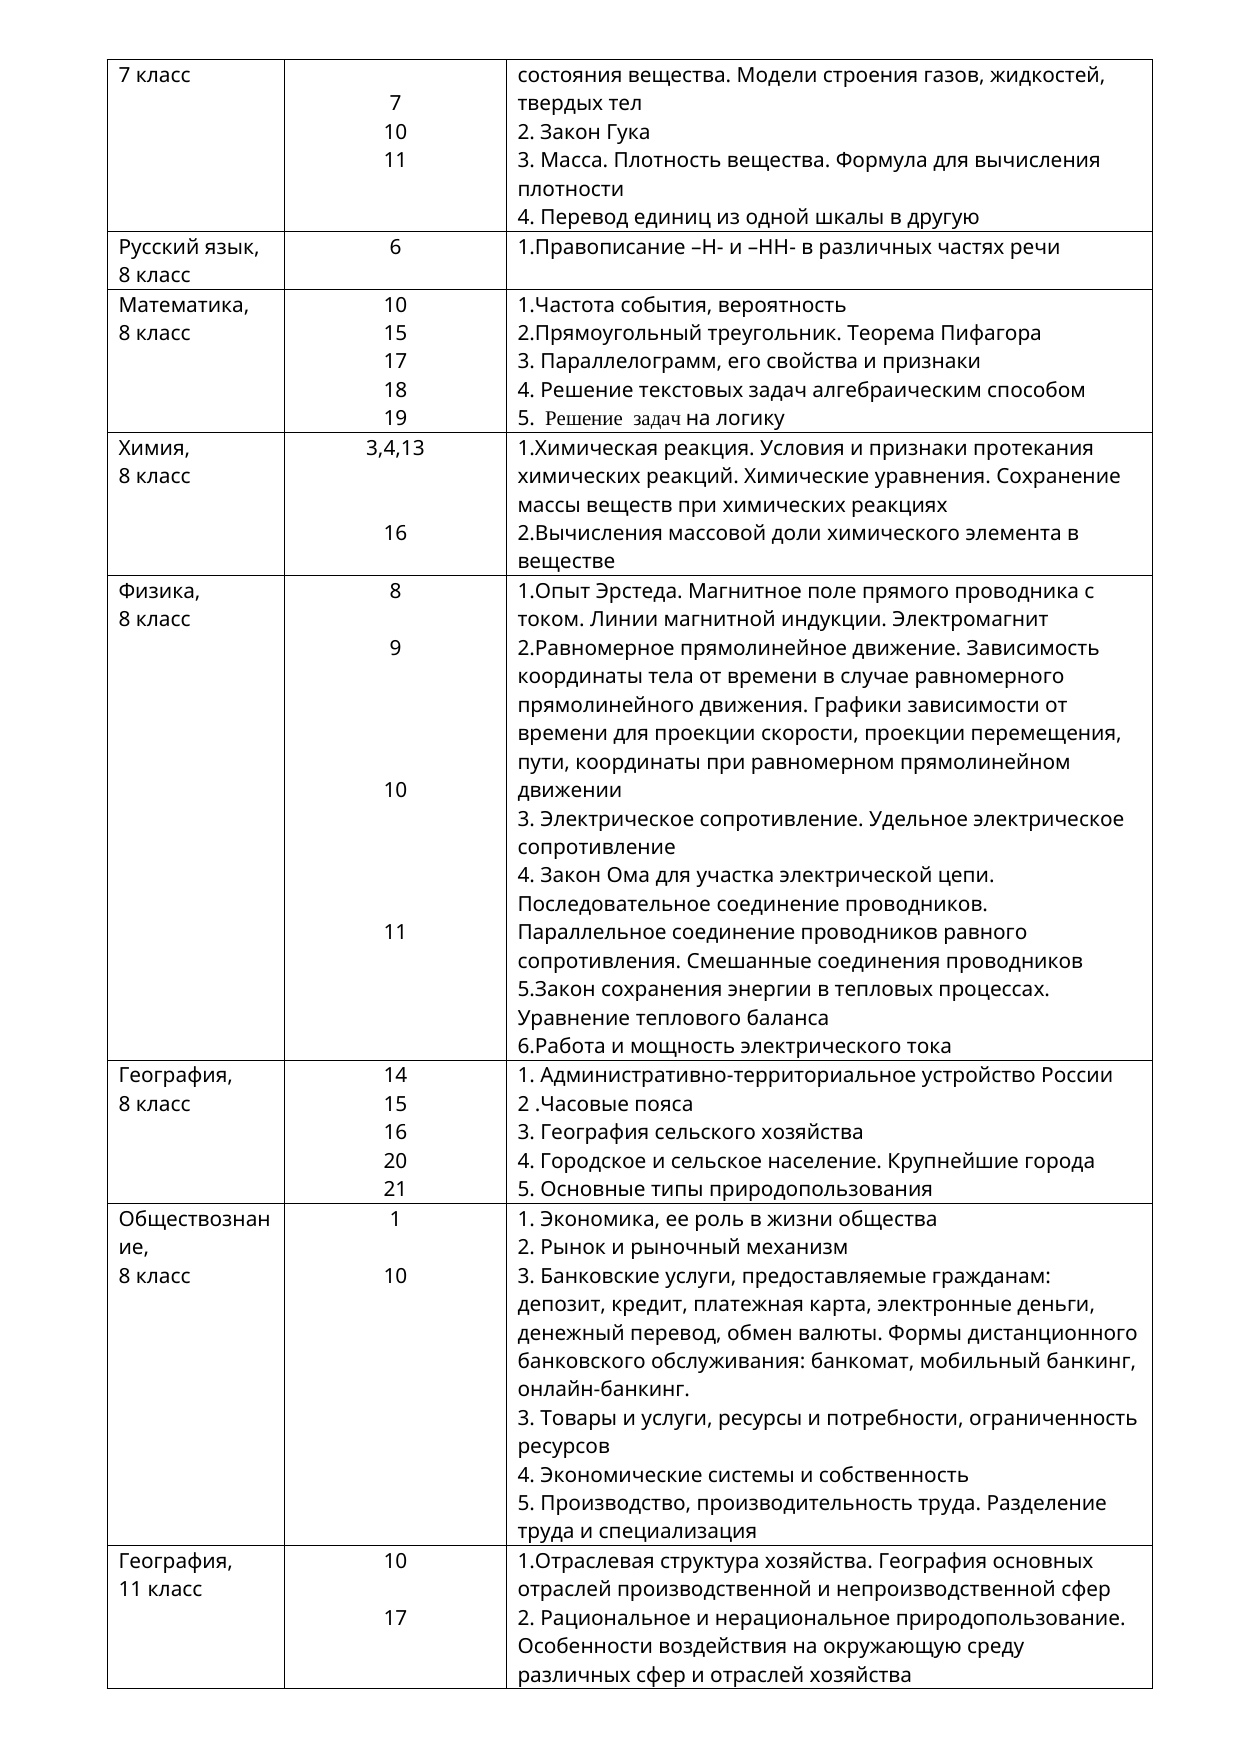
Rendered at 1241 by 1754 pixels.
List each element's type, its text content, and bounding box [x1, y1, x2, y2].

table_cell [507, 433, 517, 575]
table_cell Химия, 8 класс [108, 433, 284, 575]
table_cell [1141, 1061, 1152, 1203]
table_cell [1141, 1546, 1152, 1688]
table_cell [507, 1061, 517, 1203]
table_cell 3,4,13 16 [285, 433, 506, 575]
table_cell География, 11 класс [108, 1546, 284, 1688]
table_cell 14 15 16 20 21 [285, 1061, 506, 1203]
table_cell 8 9 10 11 [285, 576, 506, 1059]
table_cell Обществознание, 8 класс [108, 1204, 284, 1545]
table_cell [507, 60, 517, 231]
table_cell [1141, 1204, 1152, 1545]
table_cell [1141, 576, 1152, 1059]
table_cell География, 8 класс [108, 1061, 284, 1203]
table_cell 10 15 17 18 19 [285, 290, 506, 432]
table_cell Физика, 8 класс [108, 576, 284, 1059]
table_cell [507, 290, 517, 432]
table_cell 2 7 10 11 [285, 60, 506, 231]
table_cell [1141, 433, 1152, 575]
table_cell Физика, 7 класс [108, 60, 284, 231]
table_cell 10 17 [285, 1546, 506, 1688]
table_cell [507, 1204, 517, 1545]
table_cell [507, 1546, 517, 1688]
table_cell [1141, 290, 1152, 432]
table_cell 1 10 [285, 1204, 506, 1545]
table_cell 1.Правописание –Н- и –НН- в различных частях речи [507, 232, 1152, 289]
table_cell Математика, 8 класс [108, 290, 284, 432]
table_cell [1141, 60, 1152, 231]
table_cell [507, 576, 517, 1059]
table_cell 6 [285, 232, 506, 289]
